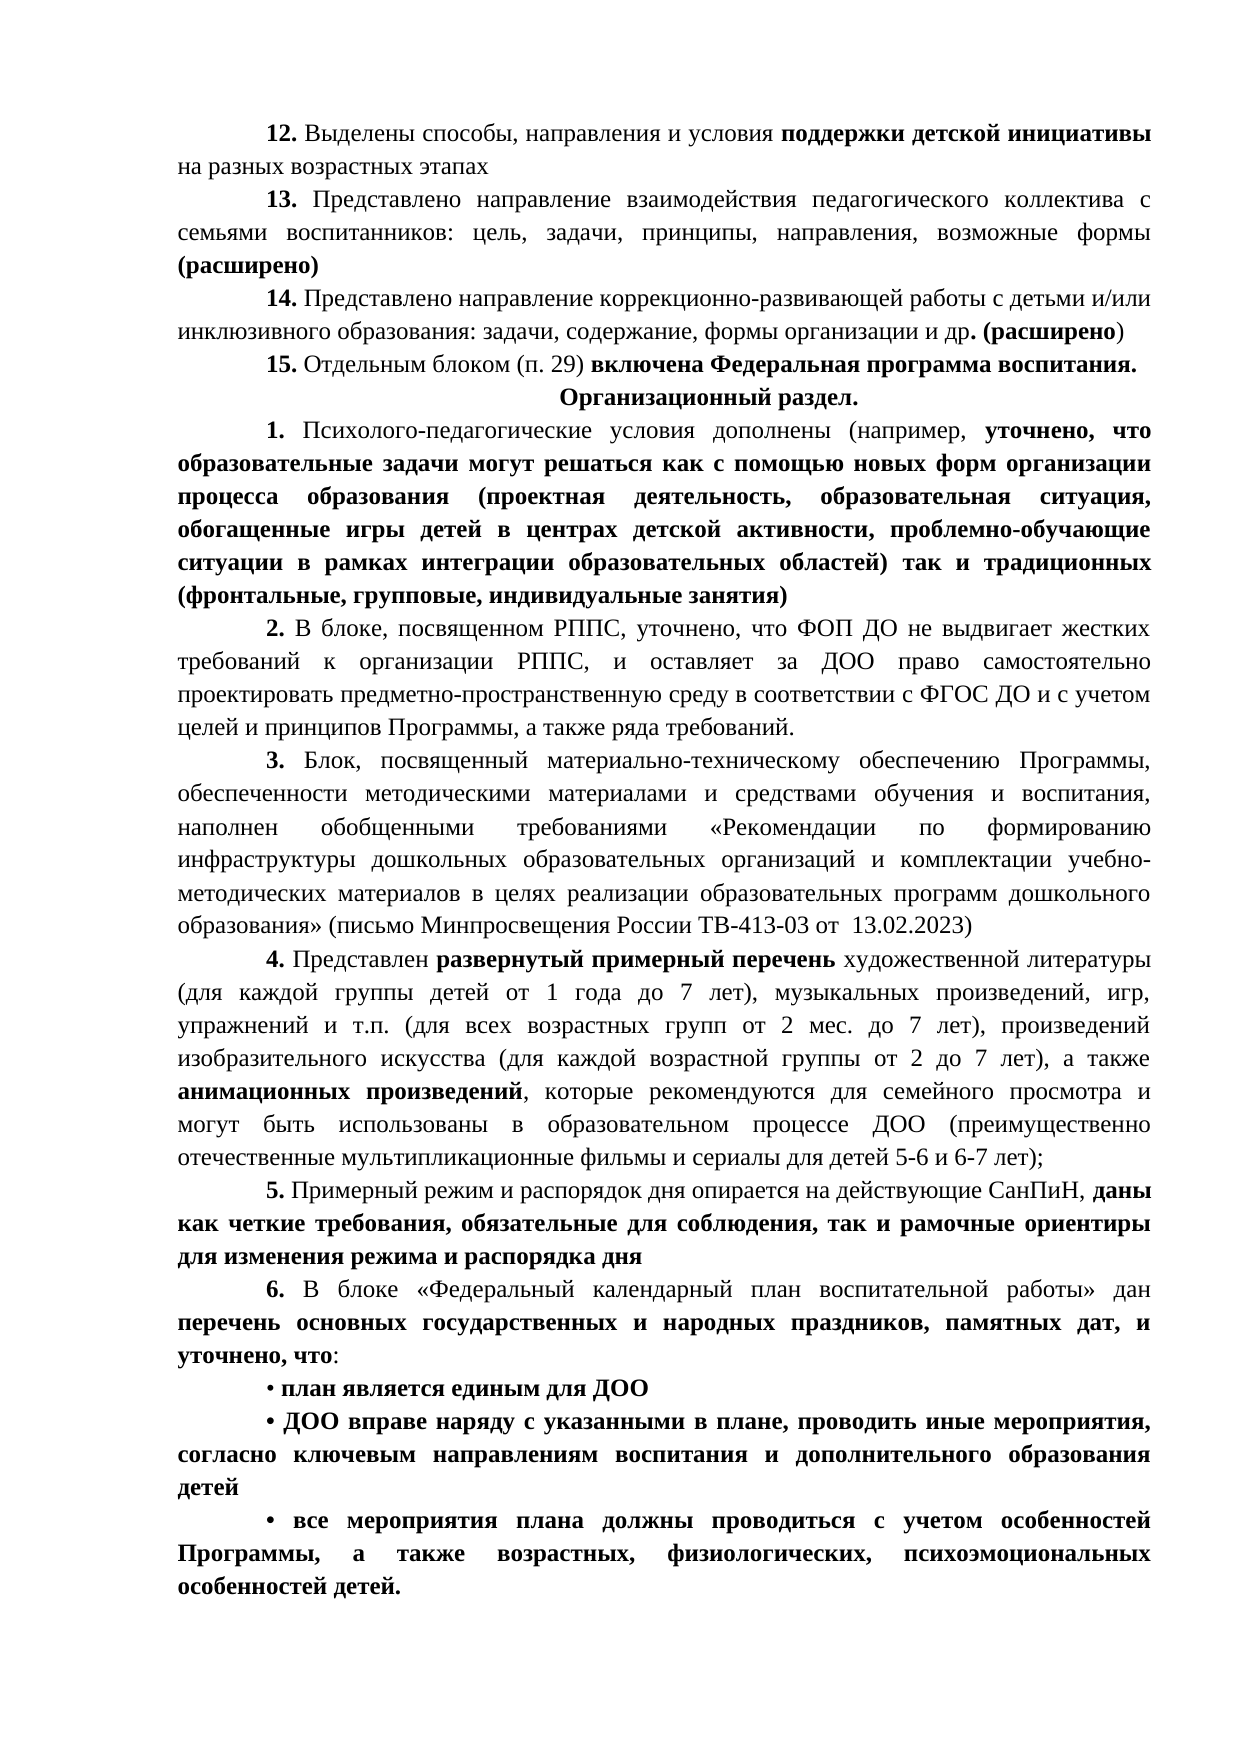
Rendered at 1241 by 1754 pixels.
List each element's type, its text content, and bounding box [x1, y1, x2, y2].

text Организационный раздел. [177, 382, 1152, 411]
text 12. Выделены способы, направления и условия поддержки детской инициативы на разных возрастных этапах [177, 118, 1152, 180]
text • план является единым для ДОО [177, 1373, 1152, 1402]
text 3. Блок, посвященный материально-техническому обеспечению Программы, обеспеченности методическими материалами и средствами обучения и воспитания, наполнен обобщенными требованиями «Рекомендации по формированию инфраструктуры дошкольных образовательных организаций и комплектации учебно-методических материалов в целях реализации образовательных программ дошкольного образования» (письмо Минпросвещения России ТВ-413-03 от 13.02.2023) [177, 746, 1152, 939]
text 13. Представлено направление взаимодействия педагогического коллектива с семьями воспитанников: цель, задачи, принципы, направления, возможные формы (расширено) [177, 184, 1152, 279]
text 5. Примерный режим и распорядок дня опирается на действующие СанПиН, даны как четкие требования, обязательные для соблюдения, так и рамочные ориентиры для изменения режима и распорядка дня [177, 1175, 1152, 1269]
text • все мероприятия плана должны проводиться с учетом особенностей Программы, а также возрастных, физиологических, психоэмоциональных особенностей детей. [177, 1505, 1152, 1600]
text 1. Психолого-педагогические условия дополнены (например, уточнено, что образовательные задачи могут решаться как с помощью новых форм организации процесса образования (проектная деятельность, образовательная ситуация, обогащенные игры детей в центрах детской активности, проблемно-обучающие ситуации в рамках интеграции образовательных областей) так и традиционных (фронтальные, групповые, индивидуальные занятия) [177, 415, 1152, 609]
text • ДОО вправе наряду с указанными в плане, проводить иные мероприятия, согласно ключевым направлениям воспитания и дополнительного образования детей [177, 1406, 1152, 1501]
text 15. Отдельным блоком (п. 29) включена Федеральная программа воспитания. [177, 349, 1152, 378]
text 14. Представлено направление коррекционно-развивающей работы с детьми и/или инклюзивного образования: задачи, содержание, формы организации и др. (расширено) [177, 283, 1152, 345]
text 2. В блоке, посвященном РППС, уточнено, что ФОП ДО не выдвигает жестких требований к организации РППС, и оставляет за ДОО право самостоятельно проектировать предметно-пространственную среду в соответствии с ФГОС ДО и с учетом целей и принципов Программы, а также ряда требований. [177, 613, 1152, 741]
text 4. Представлен развернутый примерный перечень художественной литературы (для каждой группы детей от 1 года до 7 лет), музыкальных произведений, игр, упражнений и т.п. (для всех возрастных групп от 2 мес. до 7 лет), произведений изобразительного искусства (для каждой возрастной группы от 2 до 7 лет), а также анимационных произведений, которые рекомендуются для семейного просмотра и могут быть использованы в образовательном процессе ДОО (преимущественно отечественные мультипликационные фильмы и сериалы для детей 5-6 и 6-7 лет); [177, 944, 1152, 1171]
text 6. В блоке «Федеральный календарный план воспитательной работы» дан перечень основных государственных и народных праздников, памятных дат, и уточнено, что: [177, 1274, 1152, 1369]
